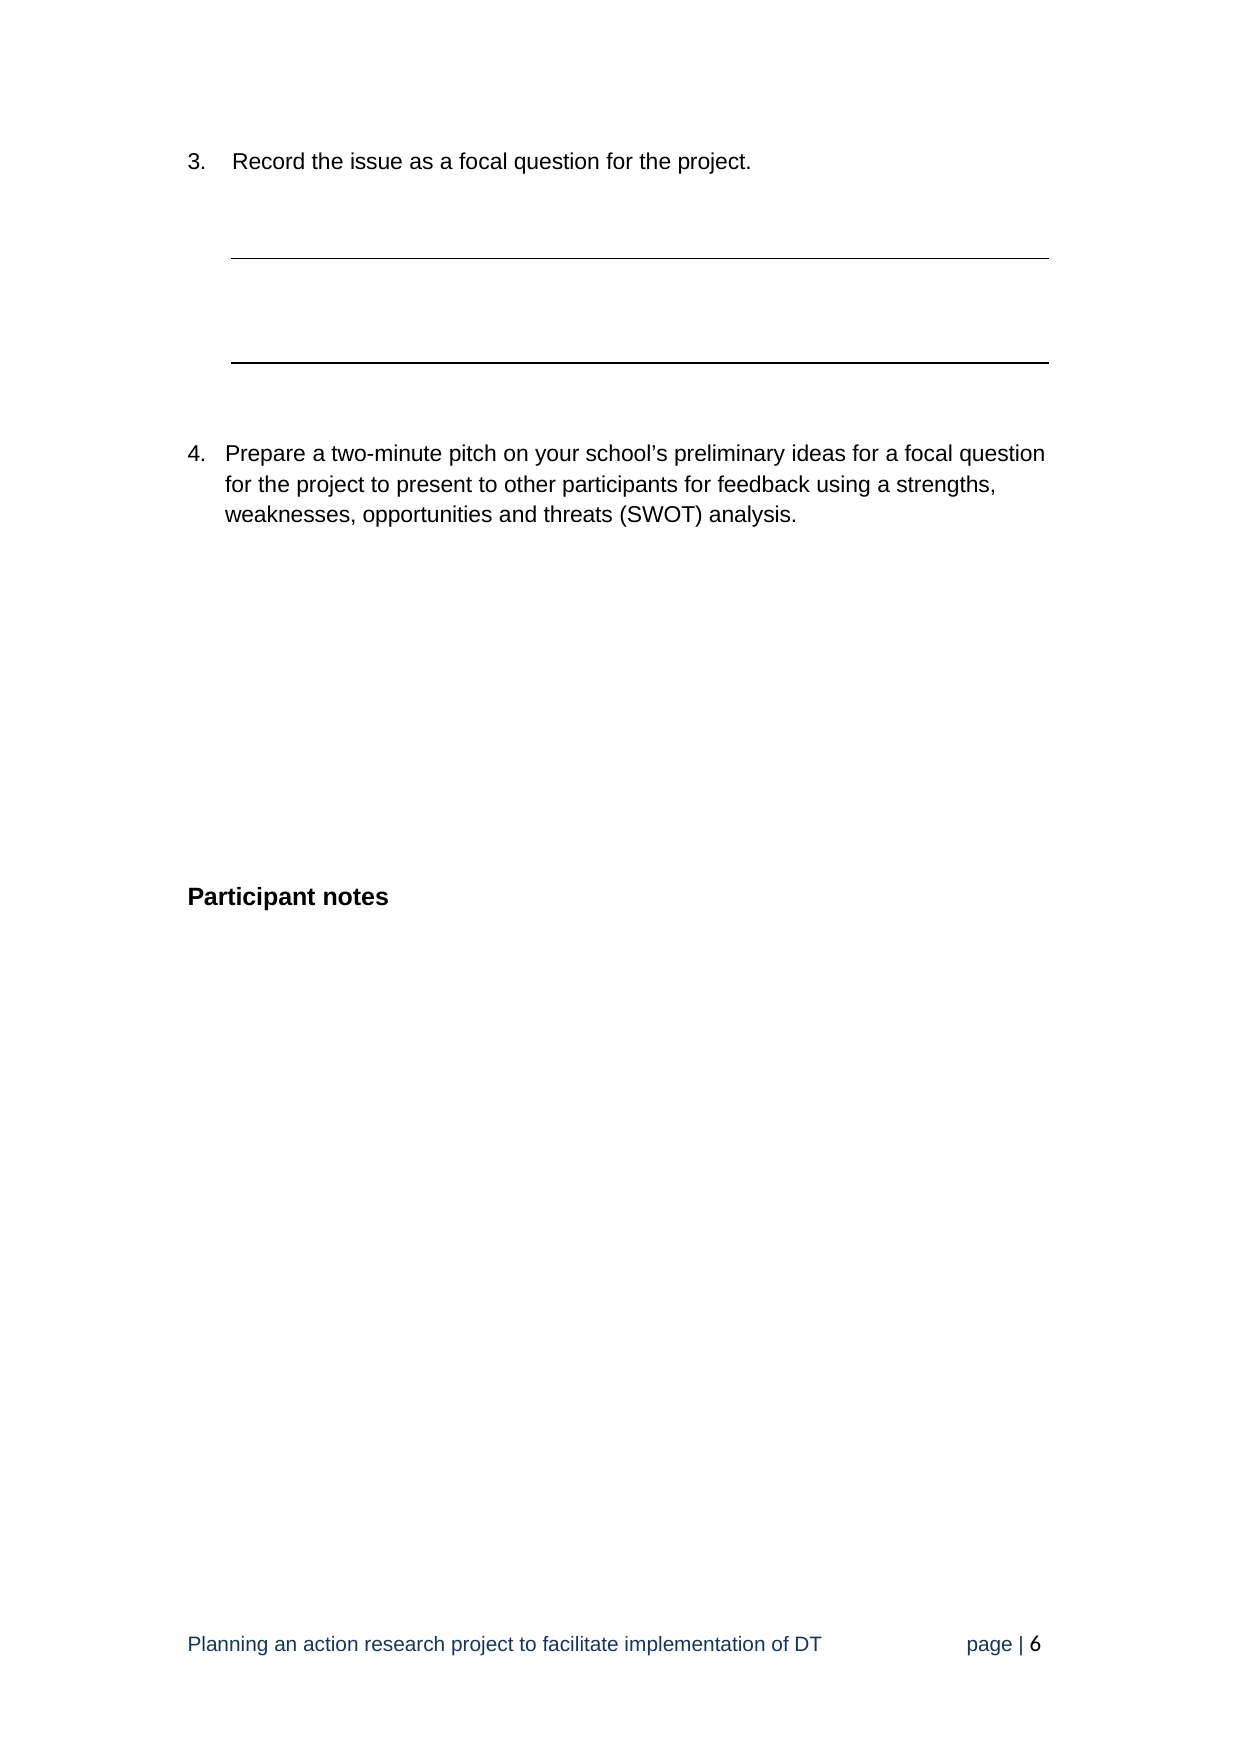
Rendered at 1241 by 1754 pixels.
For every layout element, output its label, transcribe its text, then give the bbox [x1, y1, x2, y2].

text Participant notes [187, 882, 1065, 911]
list Record the issue as a focal question for the project. [187, 148, 1065, 174]
list Prepare a two-minute pitch on your school’s preliminary ideas for a focal question for the project to present to other participants for feedback using a strengths, weaknesses, opportunities and threats (SWOT) analysis. [187, 440, 1051, 527]
